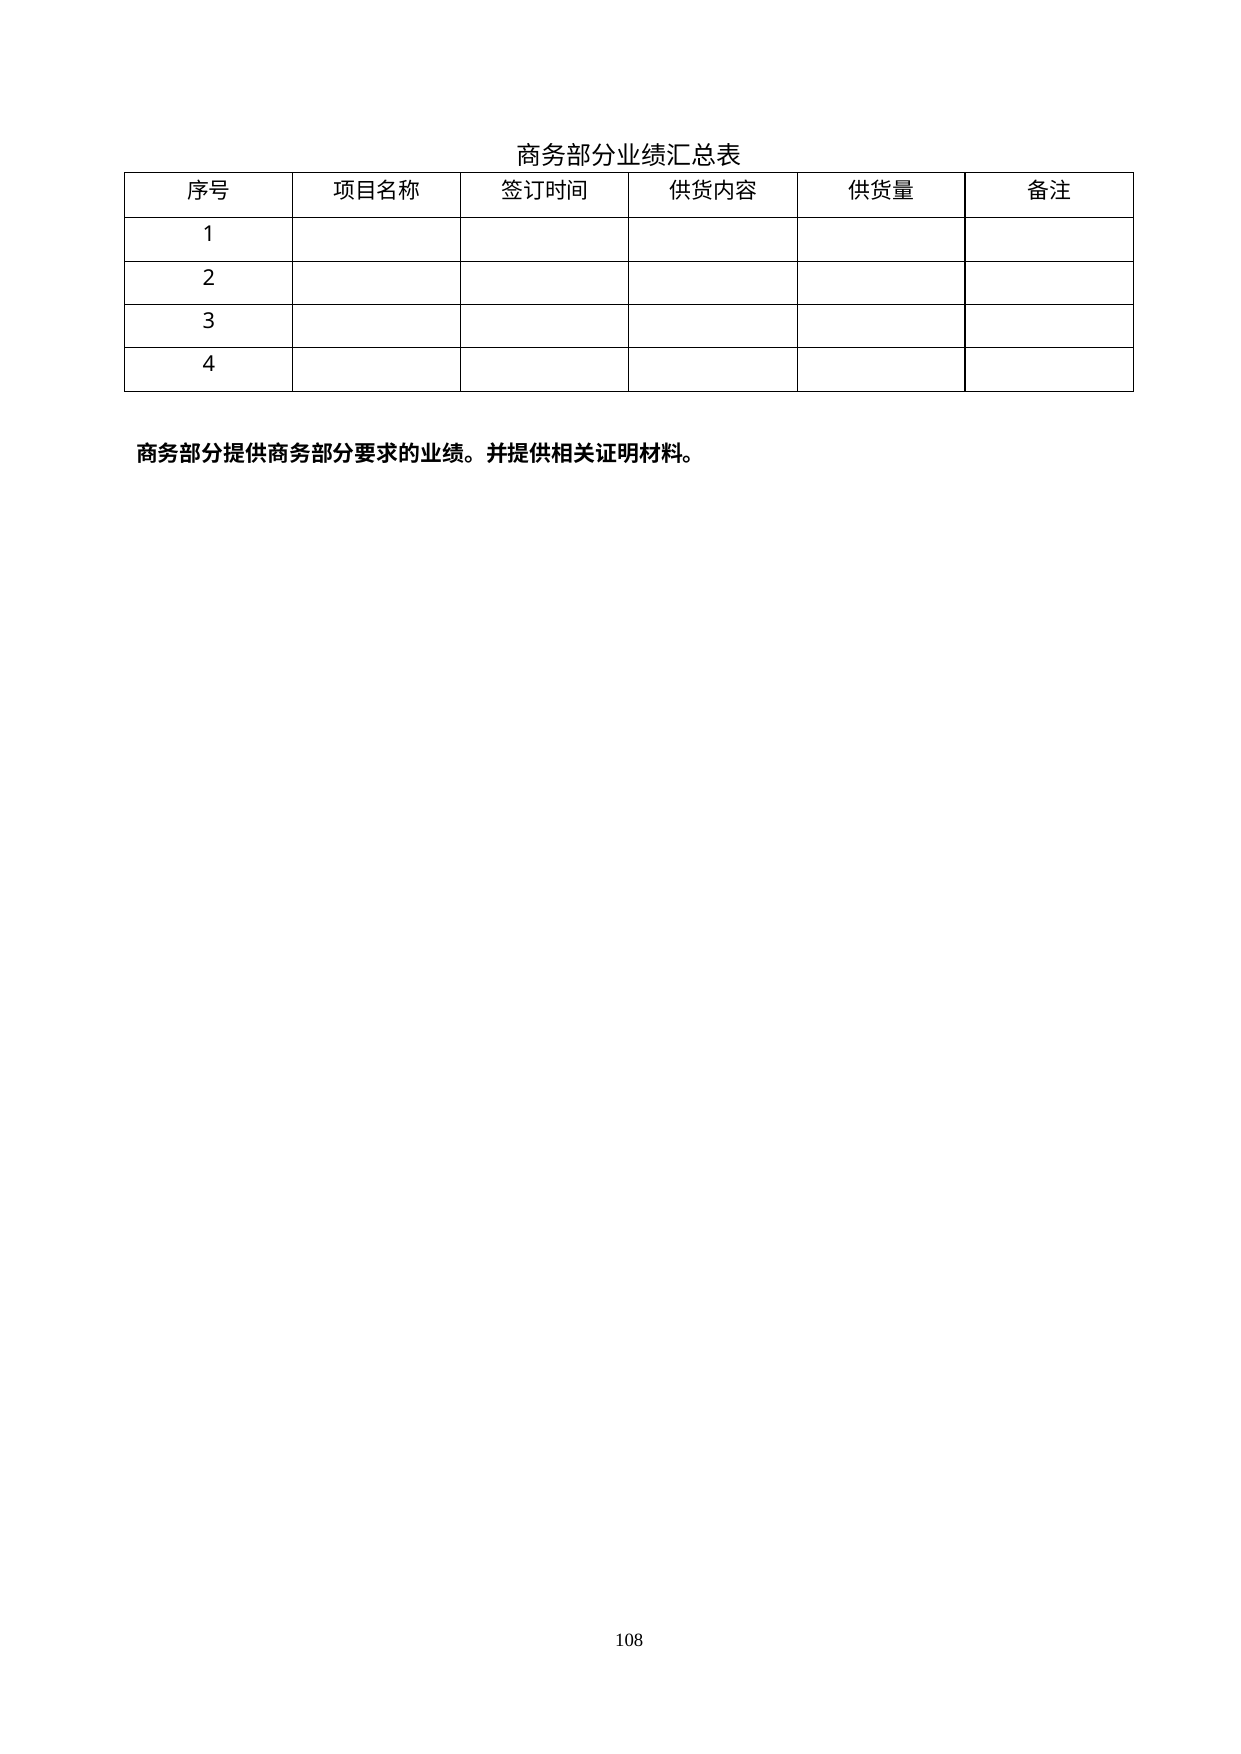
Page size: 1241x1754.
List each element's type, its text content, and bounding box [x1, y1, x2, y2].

table_cell [966, 262, 1133, 304]
table_cell [629, 305, 797, 347]
table_cell [293, 262, 460, 304]
table_header 供货量 [798, 173, 964, 217]
table_cell [966, 305, 1133, 347]
table_cell 1 [125, 218, 292, 261]
table_cell [798, 305, 964, 347]
subtitle 商务部分业绩汇总表 [136, 136, 1122, 172]
table_cell [293, 348, 460, 391]
table_cell [293, 218, 460, 261]
table_cell [798, 262, 964, 304]
table_cell [629, 218, 797, 261]
table_header 备注 [966, 173, 1133, 217]
table_cell [798, 348, 964, 391]
table_cell 4 [125, 348, 292, 391]
table_cell [629, 262, 797, 304]
table_cell [629, 348, 797, 391]
table_header 供货内容 [629, 173, 797, 217]
table_cell [966, 218, 1133, 261]
table_cell [461, 262, 628, 304]
table_cell [293, 305, 460, 347]
table_cell 2 [125, 262, 292, 304]
table_header 签订时间 [461, 173, 628, 217]
table_header 项目名称 [293, 173, 460, 217]
table_header 序号 [125, 173, 292, 217]
table_cell 3 [125, 305, 292, 347]
table_cell [461, 218, 628, 261]
text 商务部分提供商务部分要求的业绩。并提供相关证明材料。 [136, 436, 1122, 468]
table_cell [461, 305, 628, 347]
table_cell [798, 218, 964, 261]
table_cell [461, 348, 628, 391]
table_cell [966, 348, 1133, 391]
